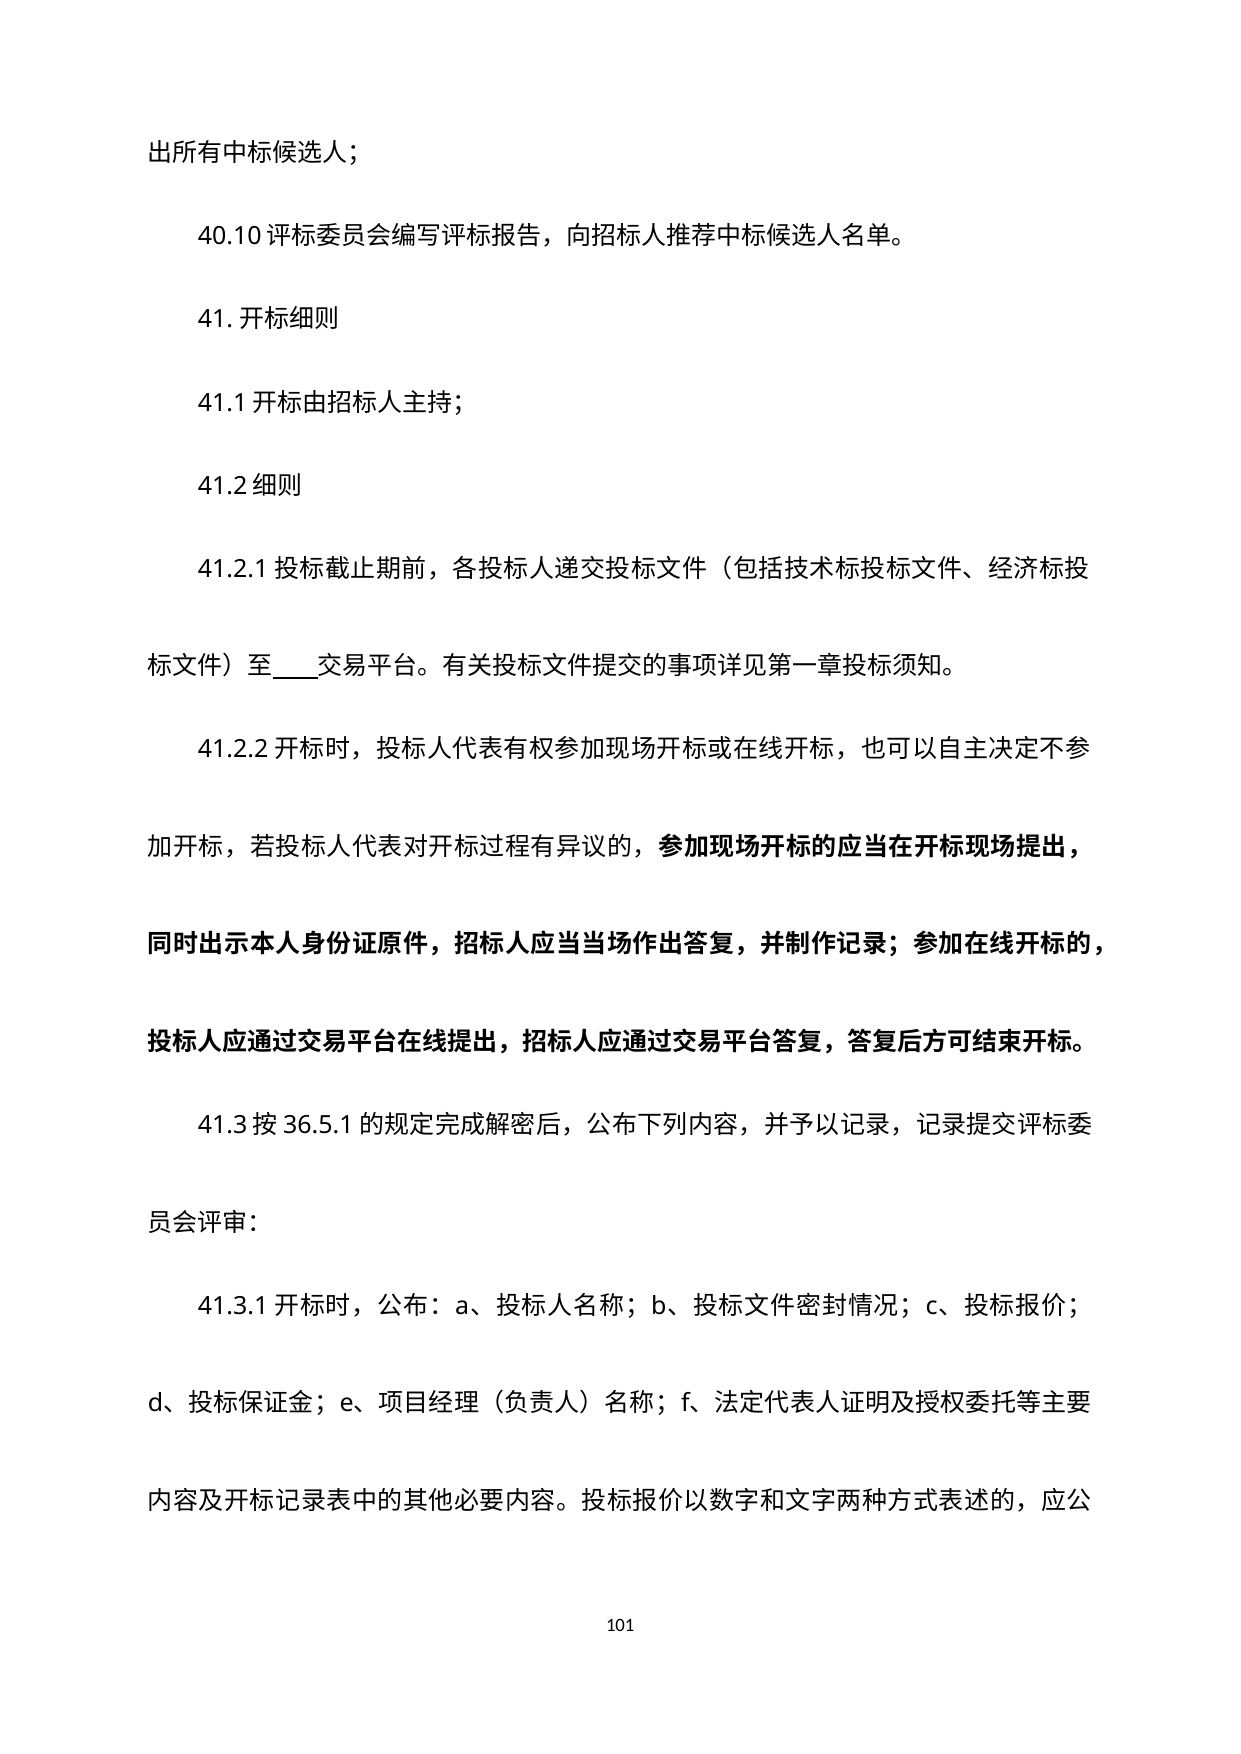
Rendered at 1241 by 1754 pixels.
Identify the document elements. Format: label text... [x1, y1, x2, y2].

text 41.2.2开标时，投标人代表有权参加现场开标或在线开标，也可以自主决定不参加开标，若投标人代表对开标过程有异议的，参加现场开标的应当在开标现场提出，同时出示本人身份证原件，招标人应当当场作出答复，并制作记录；参加在线开标的，投标人应通过交易平台在线提出，招标人应通过交易平台答复，答复后方可结束开标。 [148, 714, 1092, 1072]
text 41.3按36.5.1的规定完成解密后，公布下列内容，并予以记录，记录提交评标委员会评审： [148, 1090, 1092, 1253]
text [148, 1271, 1092, 1531]
text 41.2细则 [148, 451, 1092, 516]
text 41.1开标由招标人主持； [148, 368, 1092, 433]
text 41.2.1投标截止期前，各投标人递交投标文件（包括技术标投标文件、经济标投标文件）至 交易平台。有关投标文件提交的事项详见第一章投标须知。 [148, 534, 1092, 696]
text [148, 118, 1092, 183]
text 40.10评标委员会编写评标报告，向招标人推荐中标候选人名单。 [148, 201, 1092, 266]
text 41. 开标细则 [148, 284, 1092, 349]
